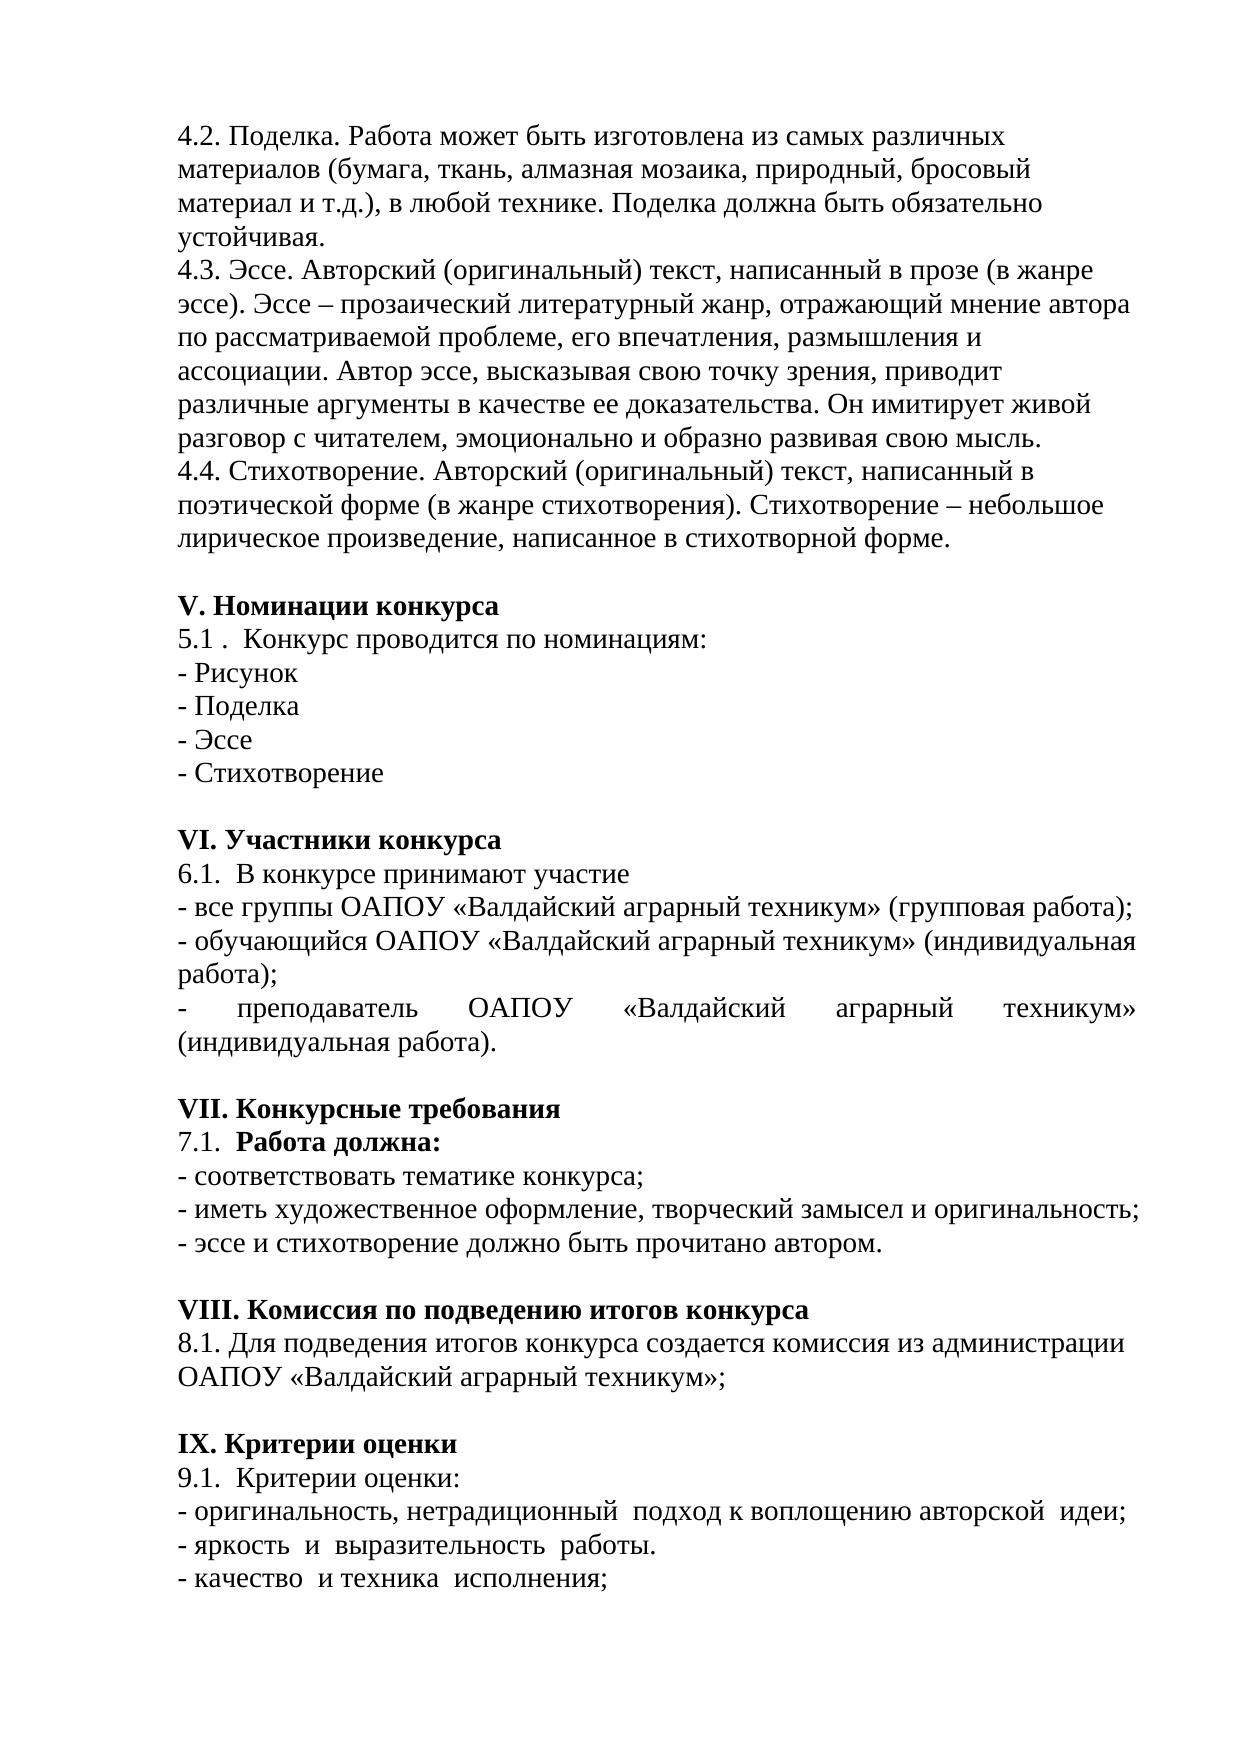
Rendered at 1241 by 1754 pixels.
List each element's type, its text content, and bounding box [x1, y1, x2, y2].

text 4.4. Стихотворение. Авторский (оригинальный) текст, написанный в поэтической форме (в жанре стихотворения). Стихотворение – небольшое лирическое произведение, написанное в стихотворной форме. [177, 453, 1137, 554]
text - преподаватель ОАПОУ «Валдайский аграрный техникум» (индивидуальная работа). [177, 990, 1137, 1057]
text V. Номинации конкурса [177, 588, 1137, 621]
text - яркость и выразительность работы. [177, 1527, 1137, 1560]
text 4.2. Поделка. Работа может быть изготовлена из самых различных материалов (бумага, ткань, алмазная мозаика, природный, бросовый материал и т.д.), в любой технике. Поделка должна быть обязательно устойчивая. [177, 118, 1137, 252]
text 6.1. В конкурсе принимают участие [177, 856, 1137, 889]
text 9.1. Критерии оценки: [177, 1460, 1137, 1493]
text - соответствовать тематике конкурса; [177, 1158, 1137, 1191]
text 8.1. Для подведения итогов конкурса создается комиссия из администрации ОАПОУ «Валдайский аграрный техникум»; [177, 1326, 1137, 1393]
text 7.1. Работа должна: [177, 1124, 1137, 1158]
text - Стихотворение [177, 755, 1137, 789]
text - Поделка [177, 688, 1137, 722]
text - качество и техника исполнения; [177, 1560, 1137, 1594]
text - Эссе [177, 722, 1137, 755]
text 5.1 . Конкурс проводится по номинациям: [177, 621, 1137, 655]
text VI. Участники конкурса [177, 822, 1137, 856]
text IX. Критерии оценки [177, 1426, 1137, 1460]
text - Рисунок [177, 655, 1137, 688]
text 4.3. Эссе. Авторский (оригинальный) текст, написанный в прозе (в жанре эссе). Эссе – прозаический литературный жанр, отражающий мнение автора по рассматриваемой проблеме, его впечатления, размышления и ассоциации. Автор эссе, высказывая свою точку зрения, приводит различные аргументы в качестве ее доказательства. Он имитирует живой разговор с читателем, эмоционально и образно развивая свою мысль. [177, 252, 1137, 453]
text VII. Конкурсные требования [177, 1091, 1137, 1124]
text - обучающийся ОАПОУ «Валдайский аграрный техникум» (индивидуальная работа); [177, 923, 1137, 990]
text - эссе и стихотворение должно быть прочитано автором. [177, 1225, 1137, 1258]
text VIII. Комиссия по подведению итогов конкурса [177, 1292, 1137, 1326]
text - иметь художественное оформление, творческий замысел и оригинальность; [177, 1191, 1152, 1225]
text - оригинальность, нетрадиционный подход к воплощению авторской идеи; [177, 1493, 1137, 1527]
text - все группы ОАПОУ «Валдайский аграрный техникум» (групповая работа); [177, 889, 1137, 923]
